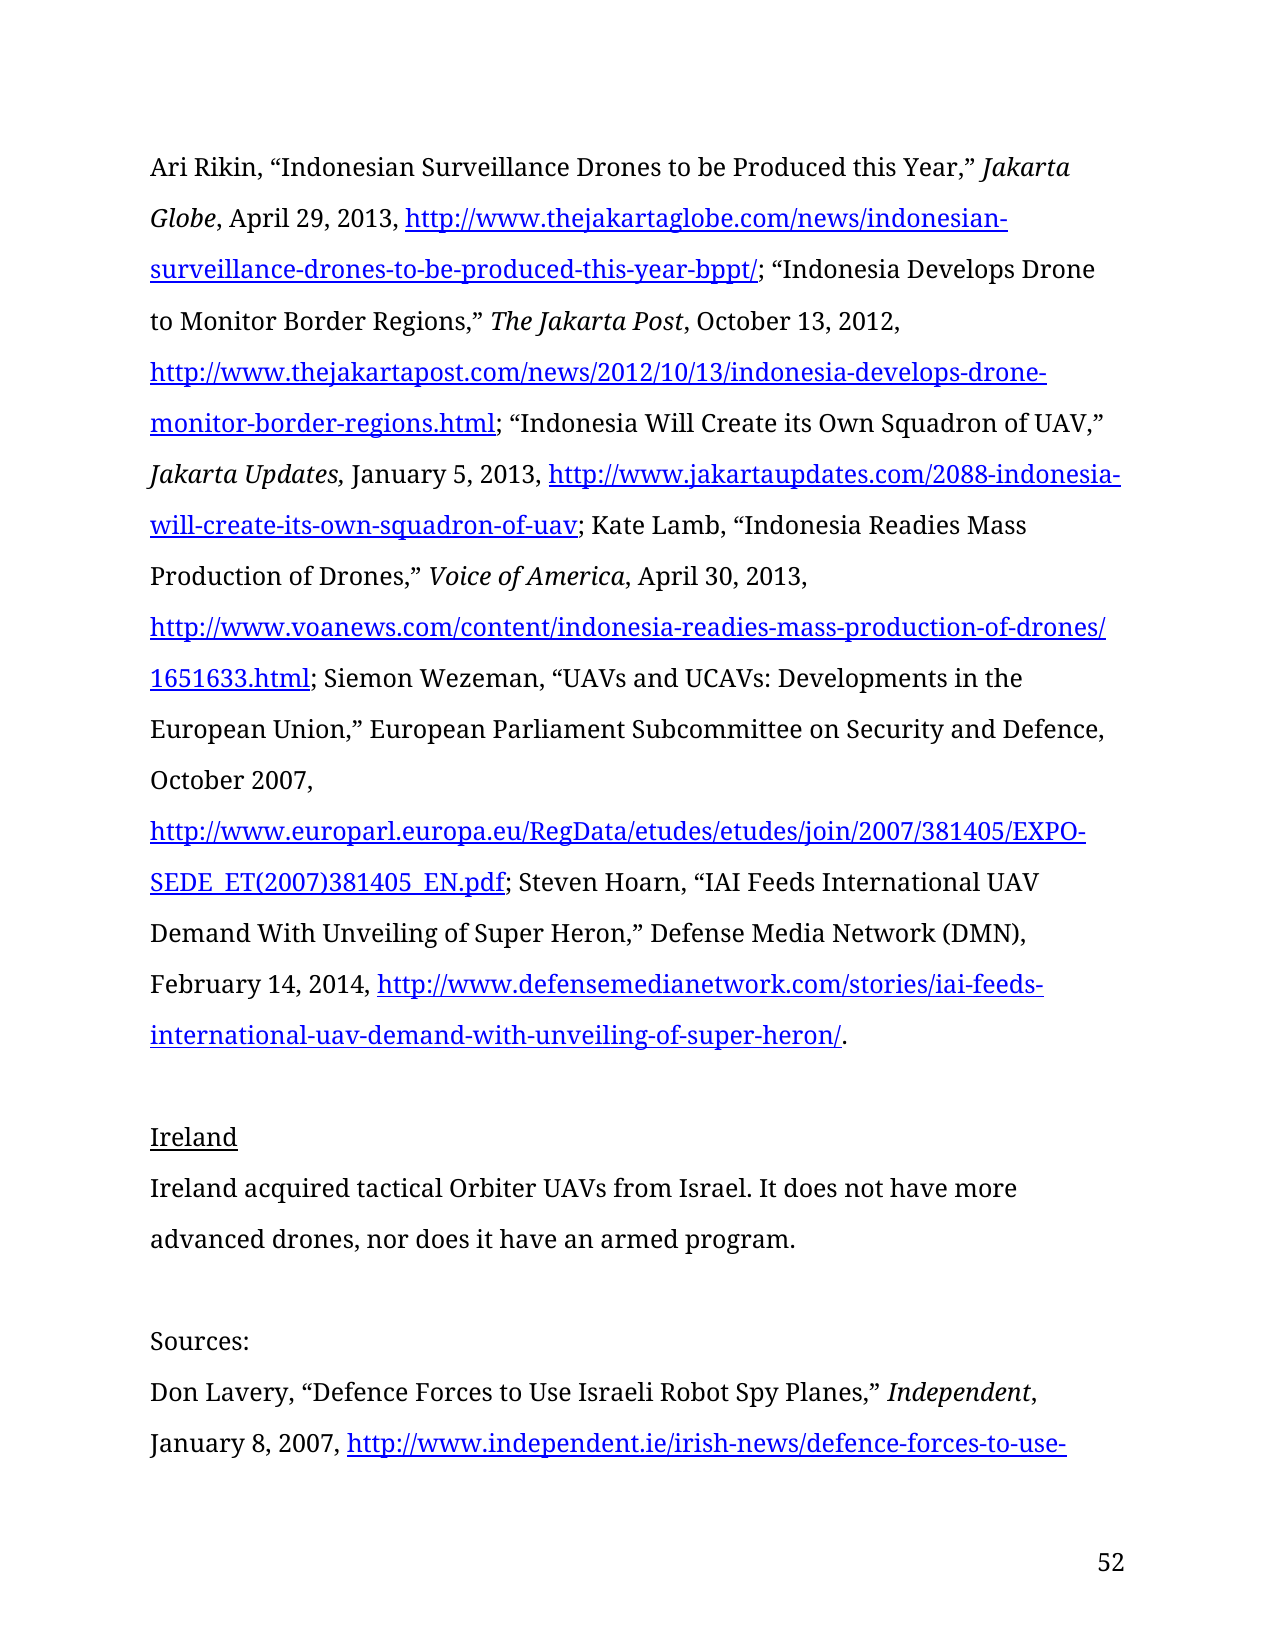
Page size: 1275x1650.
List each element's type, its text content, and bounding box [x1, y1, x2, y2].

text Ari Rikin, “Indonesian Surveillance Drones to be Produced this Year,” Jakarta Globe, April 29, 2013, http://www.thejakartaglobe.com/news/indonesian-surveillance-drones-to-be-produced-this-year-bppt/; “Indonesia Develops Drone to Monitor Border Regions,” The Jakarta Post, October 13, 2012, http://www.thejakartapost.com/news/2012/10/13/indonesia-develops-drone-monitor-border-regions.html; “Indonesia Will Create its Own Squadron of UAV,” Jakarta Updates, January 5, 2013, http://www.jakartaupdates.com/2088-indonesia-will-create-its-own-squadron-of-uav; Kate Lamb, “Indonesia Readies Mass Production of Drones,” Voice of America, April 30, 2013, http://www.voanews.com/content/indonesia-readies-mass-production-of-drones/1651633.html; Siemon Wezeman, “UAVs and UCAVs: Developments in the European Union,” European Parliament Subcommittee on Security and Defence, October 2007, http://www.europarl.europa.eu/RegData/etudes/etudes/join/2007/381405/EXPO-SEDE_ET(2007)381405_EN.pdf; Steven Hoarn, “IAI Feeds International UAV Demand With Unveiling of Super Heron,” Defense Media Network (DMN), February 14, 2014, http://www.defensemedianetwork.com/stories/iai-feeds-international-uav-demand-with-unveiling-of-super-heron/. [150, 150, 1125, 1052]
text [150, 1375, 1125, 1460]
text Ireland acquired tactical Orbiter UAVs from Israel. It does not have more advanced drones, nor does it have an armed program. [150, 1171, 1125, 1256]
text Sources: [150, 1324, 1125, 1358]
text Ireland [150, 1120, 1125, 1154]
